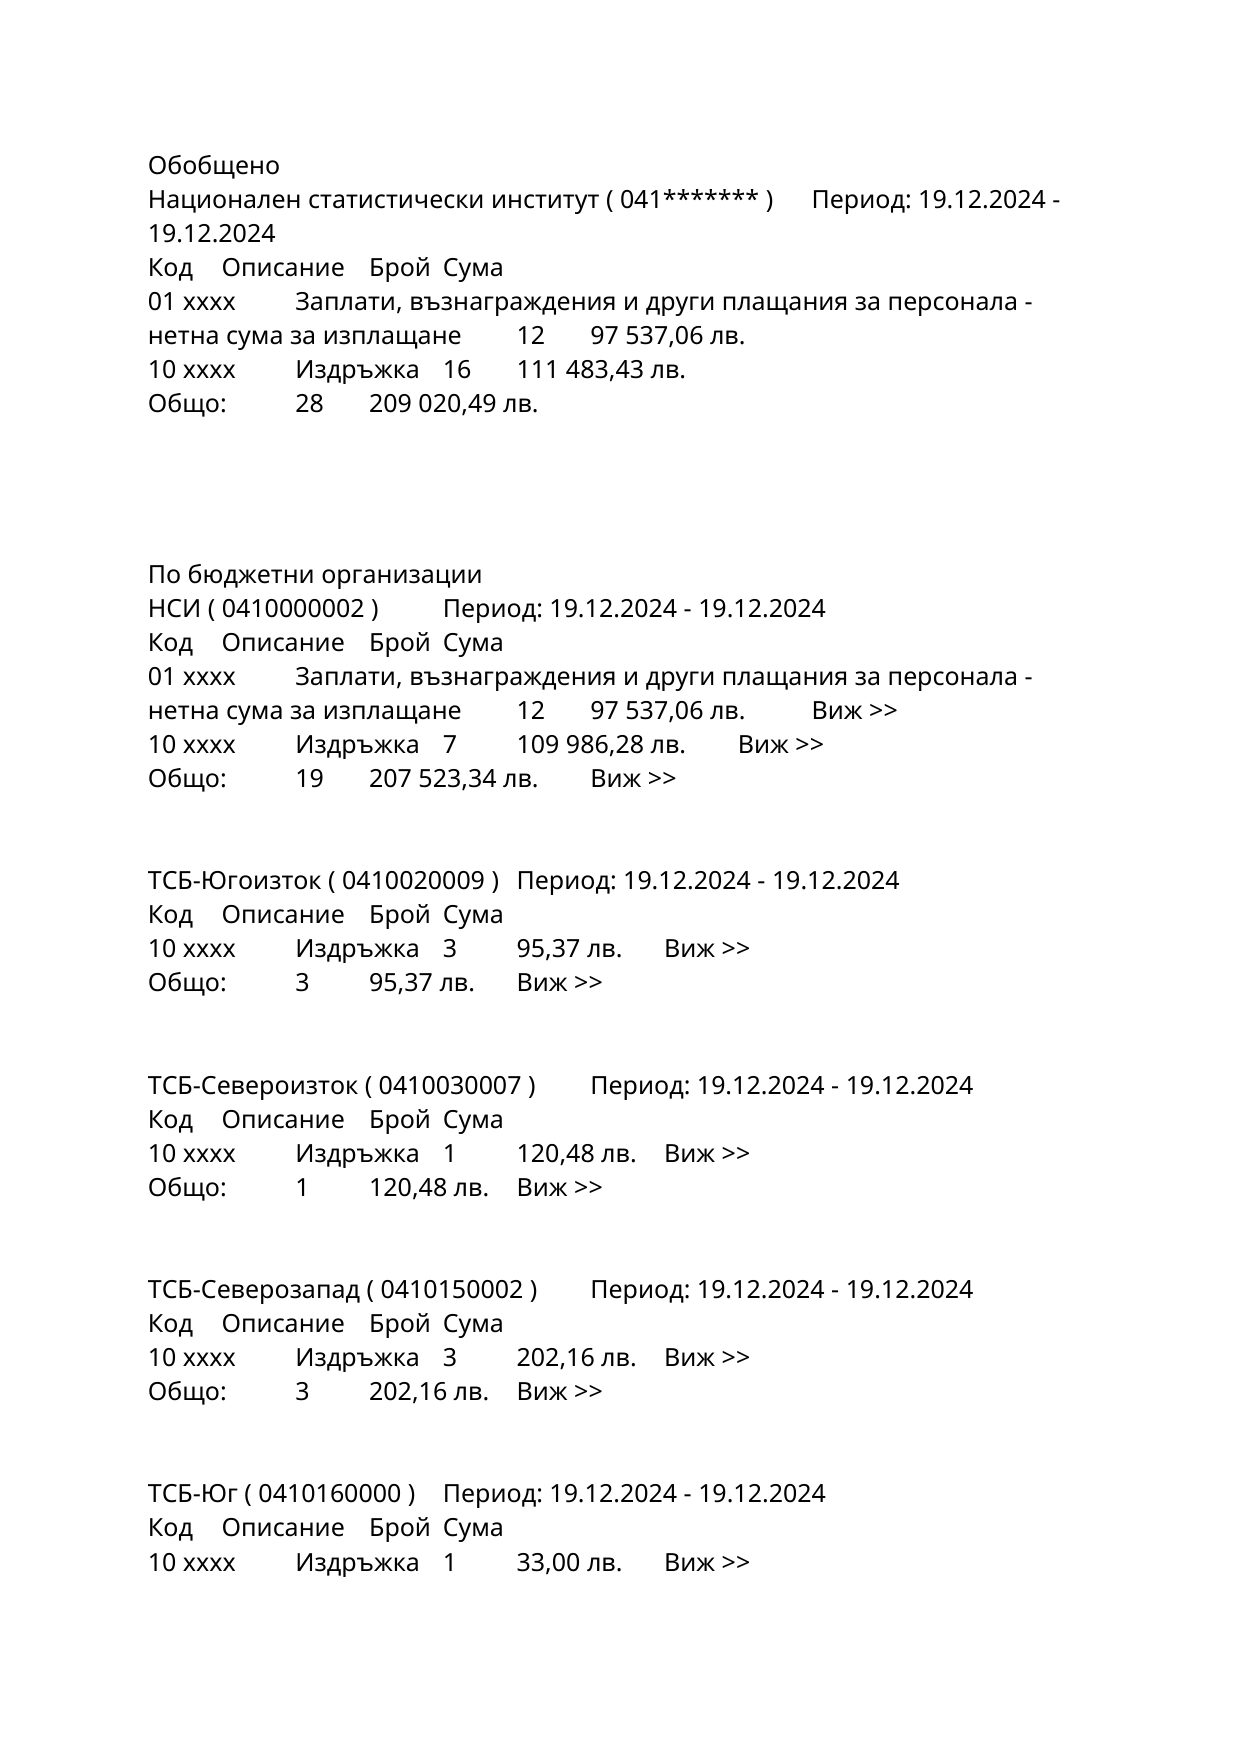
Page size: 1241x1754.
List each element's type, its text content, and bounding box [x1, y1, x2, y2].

text ТСБ-Северозапад ( 0410150002 ) Период: 19.12.2024 - 19.12.2024 [148, 1272, 1093, 1306]
text 10 xxxx Издръжка 3 95,37 лв. Виж >> [148, 931, 1093, 965]
text НСИ ( 0410000002 ) Период: 19.12.2024 - 19.12.2024 [148, 590, 1093, 624]
text 01 xxxx Заплати, възнаграждения и други плащания за персонала - нетна сума за изплащане 12 97 537,06 лв. Виж >> [148, 658, 1093, 727]
text 10 xxxx Издръжка 3 202,16 лв. Виж >> [148, 1340, 1093, 1374]
text Код Описание Брой Сума [148, 1510, 1093, 1544]
text Код Описание Брой Сума [148, 1306, 1093, 1340]
text Общо: 3 95,37 лв. Виж >> [148, 965, 1093, 999]
text ТСБ-Североизток ( 0410030007 ) Период: 19.12.2024 - 19.12.2024 [148, 1067, 1093, 1101]
text Код Описание Брой Сума [148, 1101, 1093, 1135]
text Национален статистически институт ( 041******* ) Период: 19.12.2024 - 19.12.2024 [148, 182, 1093, 250]
text Обобщено [148, 148, 1093, 182]
text 10 xxxx Издръжка 7 109 986,28 лв. Виж >> [148, 727, 1093, 761]
text 01 xxxx Заплати, възнаграждения и други плащания за персонала - нетна сума за изплащане 12 97 537,06 лв. [148, 284, 1093, 352]
text ТСБ-Югоизток ( 0410020009 ) Период: 19.12.2024 - 19.12.2024 [148, 863, 1093, 897]
text Общо: 3 202,16 лв. Виж >> [148, 1374, 1093, 1408]
text 10 xxxx Издръжка 16 111 483,43 лв. [148, 352, 1093, 386]
text Код Описание Брой Сума [148, 250, 1093, 284]
text Код Описание Брой Сума [148, 624, 1093, 658]
text 10 xxxx Издръжка 1 33,00 лв. Виж >> [148, 1544, 1093, 1578]
text Код Описание Брой Сума [148, 897, 1093, 931]
text По бюджетни организации [148, 556, 1093, 590]
text Общо: 19 207 523,34 лв. Виж >> [148, 761, 1093, 795]
text 10 xxxx Издръжка 1 120,48 лв. Виж >> [148, 1135, 1093, 1169]
text ТСБ-Юг ( 0410160000 ) Период: 19.12.2024 - 19.12.2024 [148, 1476, 1093, 1510]
text Общо: 1 120,48 лв. Виж >> [148, 1169, 1093, 1203]
text Общо: 28 209 020,49 лв. [148, 386, 1093, 420]
